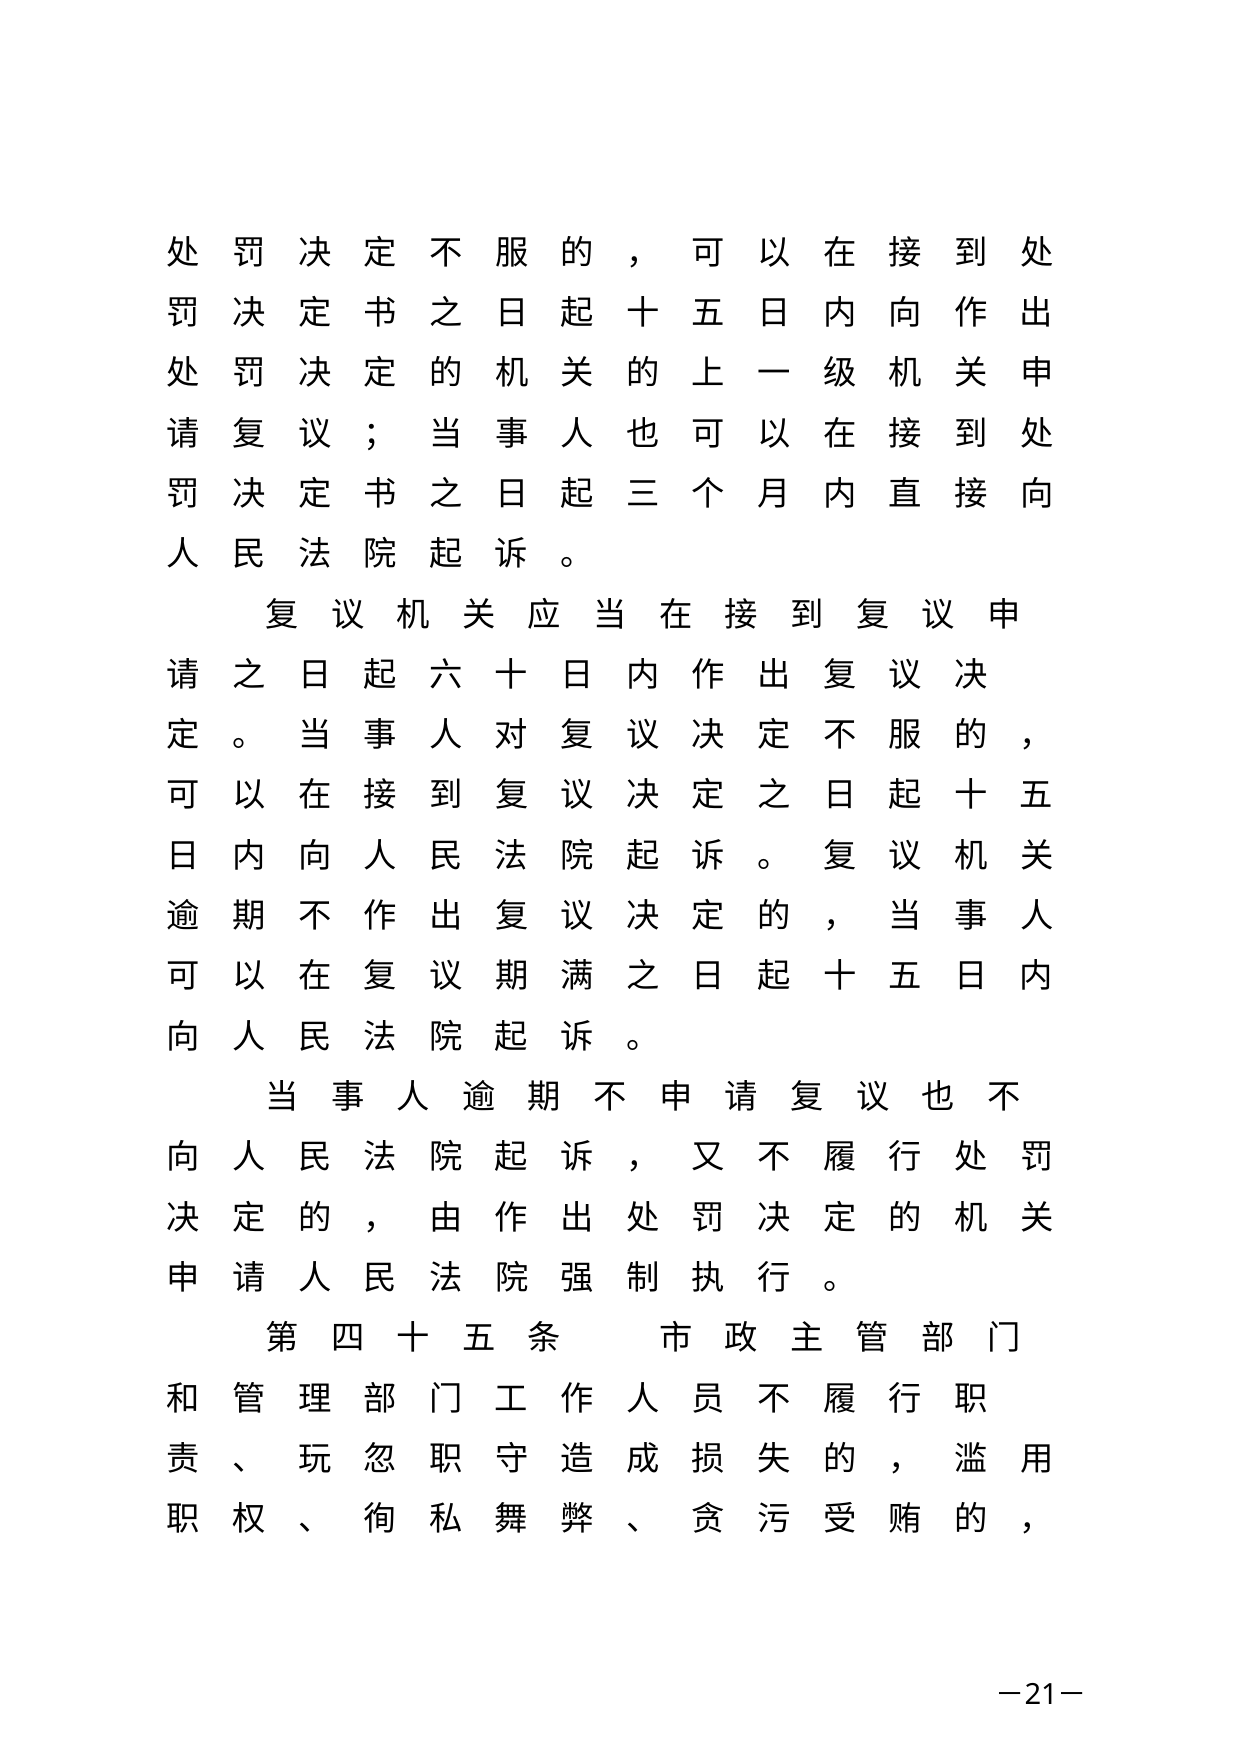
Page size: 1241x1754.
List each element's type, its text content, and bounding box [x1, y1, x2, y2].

text 复议机关应当在接到复议申请之日起六十日内作出复议决定。当事人对复议决定不服的，可以在接到复议决定之日起十五日内向人民法院起诉。复议机关逾期不作出复议决定的，当事人可以在复议期满之日起十五日内向人民法院起诉。 [167, 581, 1085, 1064]
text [167, 219, 1085, 581]
text 当事人逾期不申请复议也不向人民法院起诉，又不履行处罚决定的，由作出处罚决定的机关申请人民法院强制执行。 [167, 1064, 1085, 1305]
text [167, 1305, 1085, 1546]
